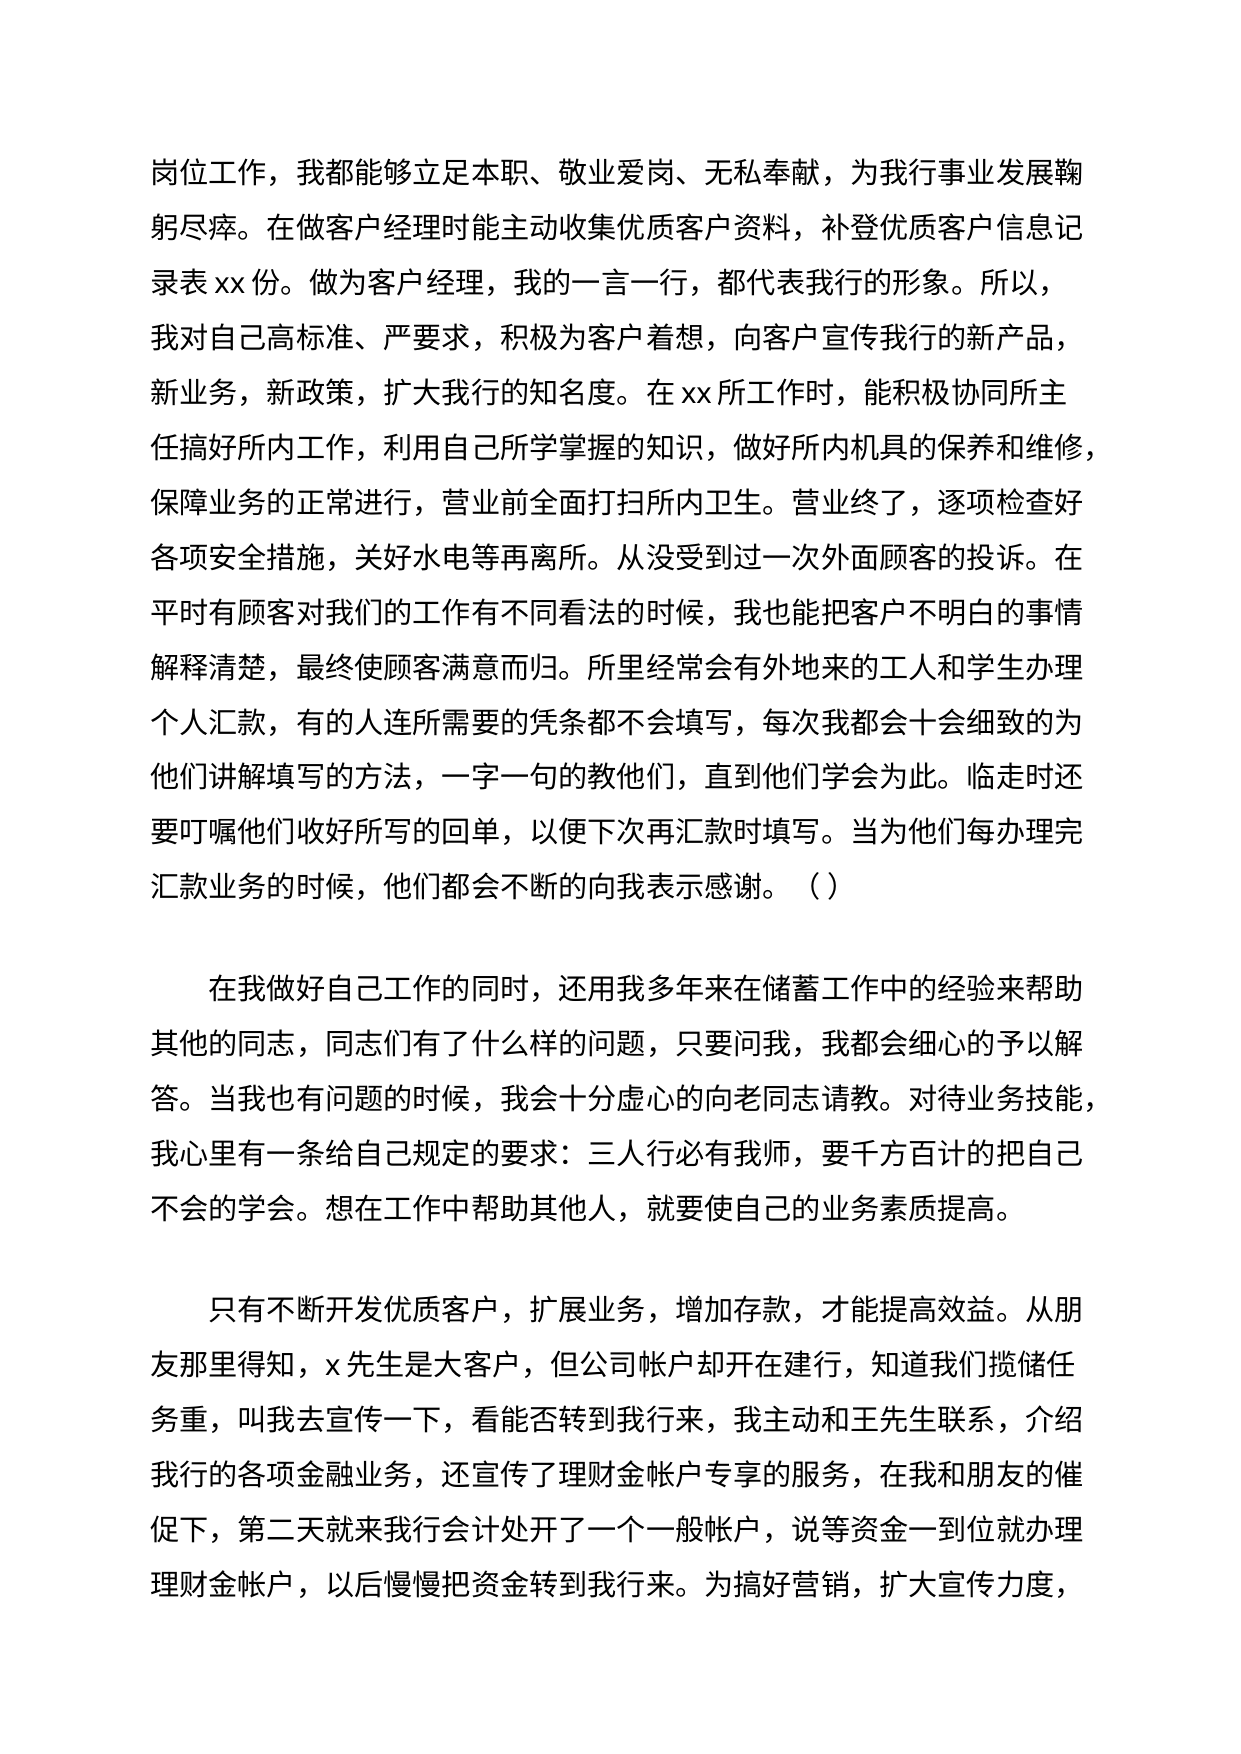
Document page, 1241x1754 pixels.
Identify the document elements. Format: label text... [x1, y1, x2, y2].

text 在我做好自己工作的同时，还用我多年来在储蓄工作中的经验来帮助其他的同志，同志们有了什么样的问题，只要问我，我都会细心的予以解答。当我也有问题的时候，我会十分虚心的向老同志请教。对待业务技能，我心里有一条给自己规定的要求：三人行必有我师，要千方百计的把自己不会的学会。想在工作中帮助其他人，就要使自己的业务素质提高。 [150, 966, 1090, 1227]
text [150, 1287, 1090, 1604]
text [150, 150, 1090, 906]
